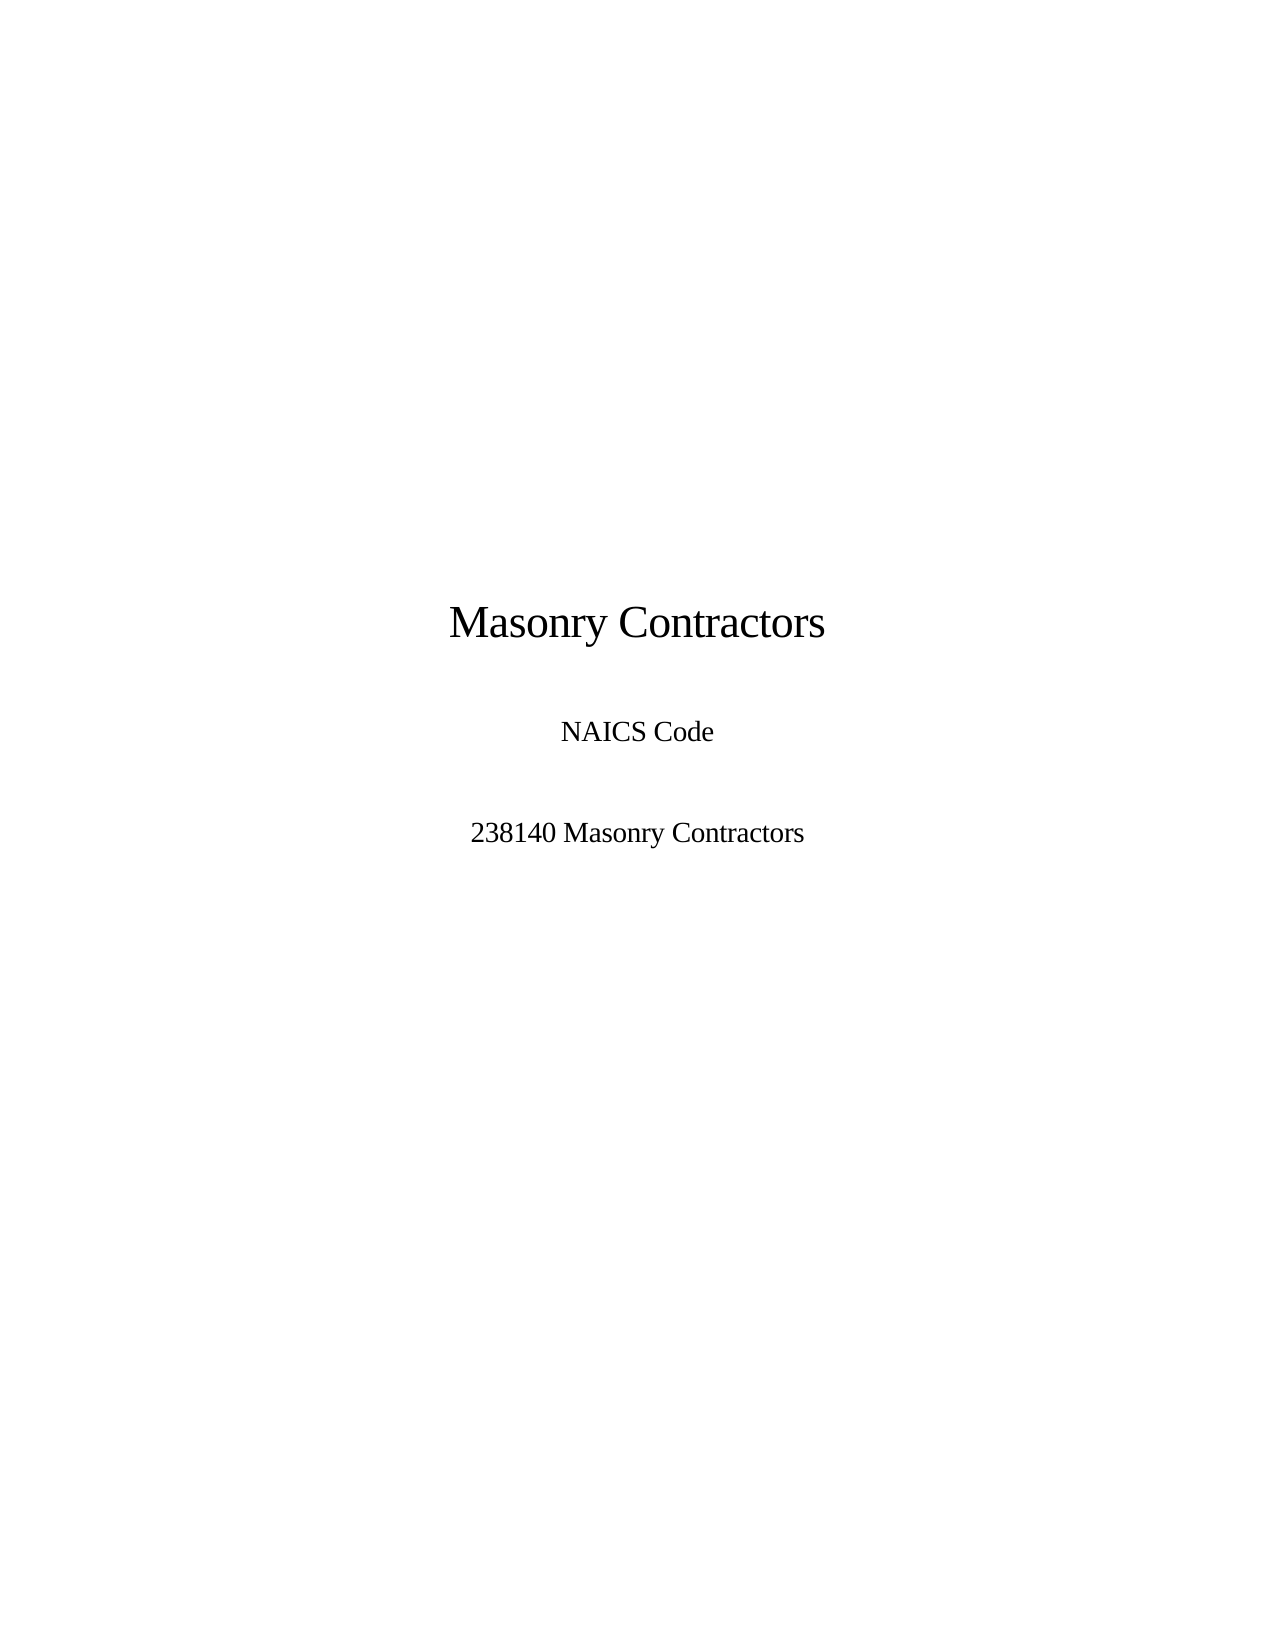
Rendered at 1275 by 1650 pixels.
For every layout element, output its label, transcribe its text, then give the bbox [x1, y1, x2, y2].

text Masonry Contractors [150, 594, 1125, 647]
text NAICS Code [150, 714, 1125, 748]
text 238140 Masonry Contractors [150, 815, 1125, 848]
